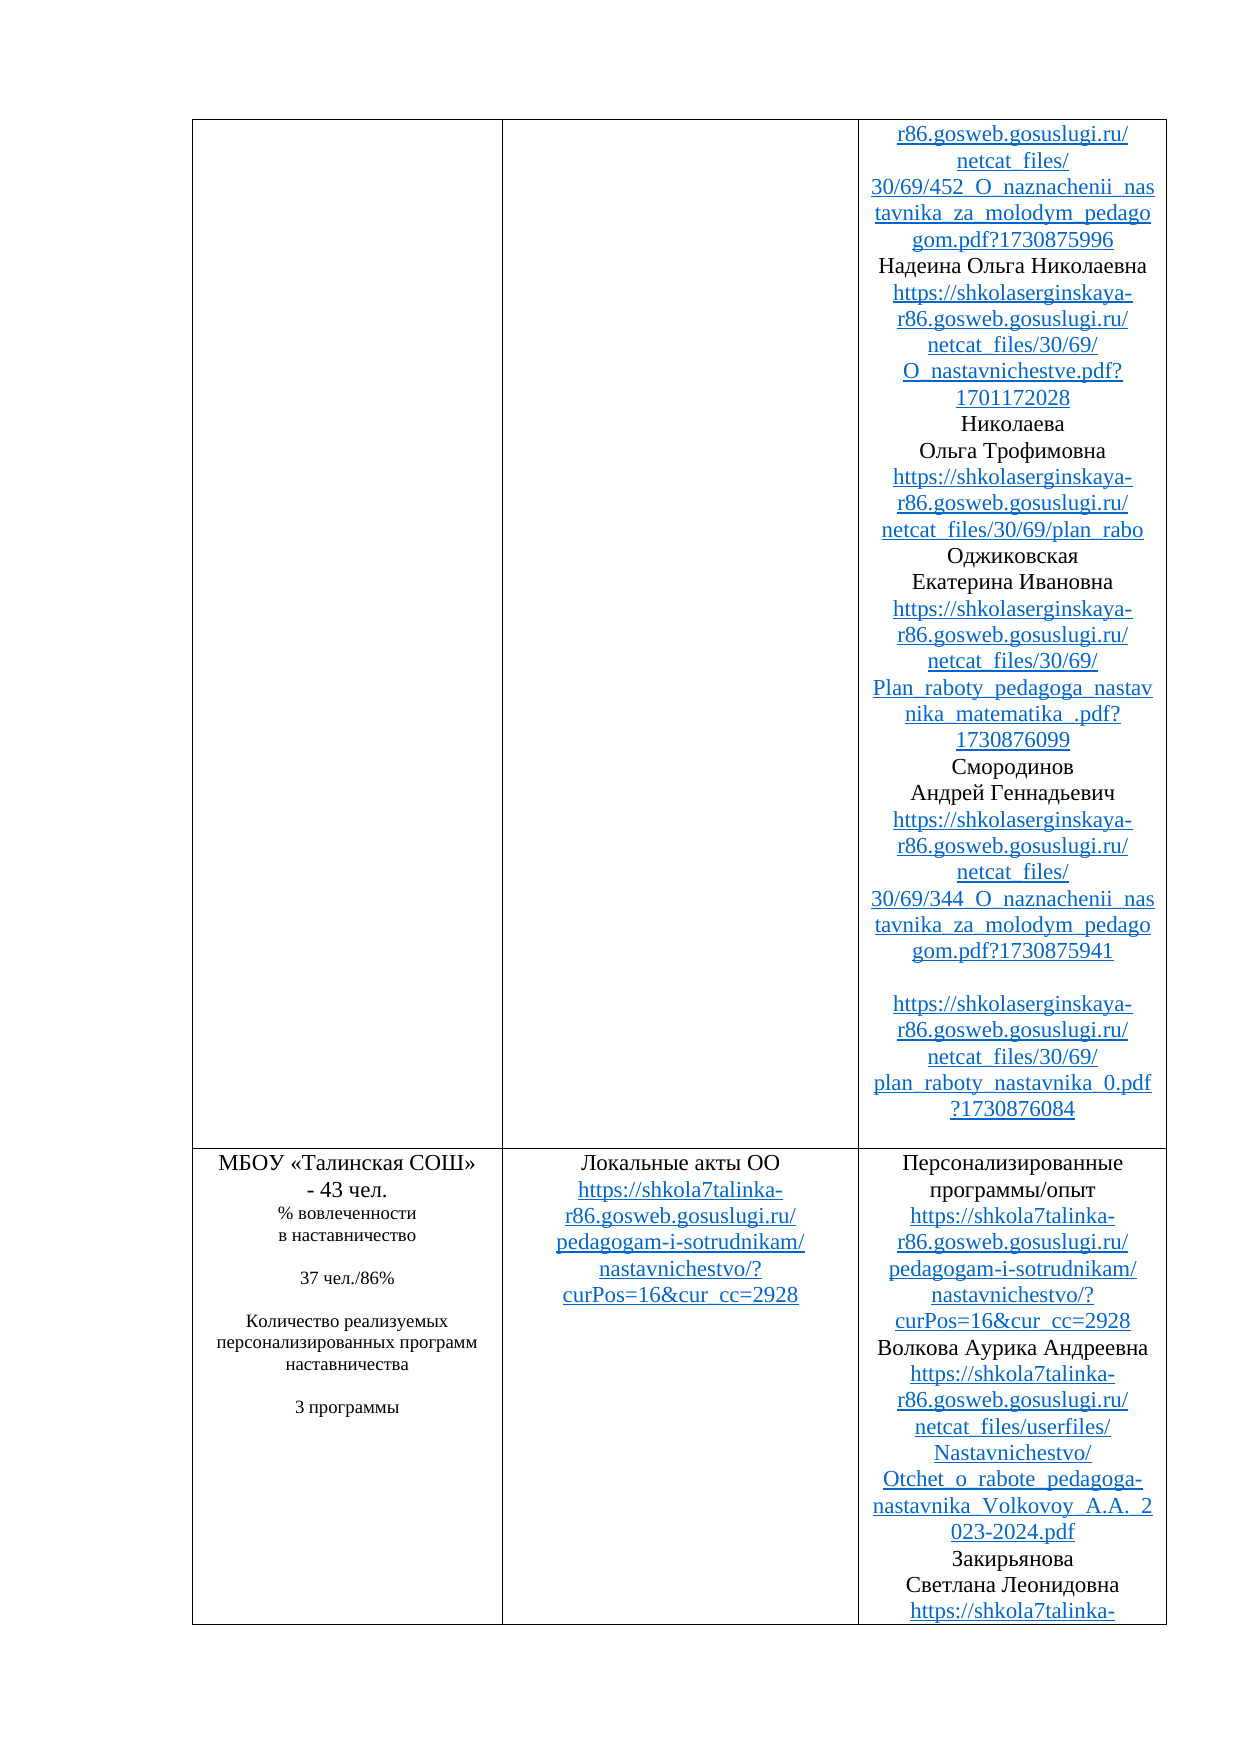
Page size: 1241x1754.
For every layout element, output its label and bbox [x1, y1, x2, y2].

table_cell [859, 1149, 1166, 1624]
table_cell [503, 120, 858, 1148]
table_cell [503, 1149, 858, 1624]
table_cell [193, 1149, 502, 1624]
table_cell [193, 120, 502, 1148]
table_cell [859, 120, 1166, 1148]
